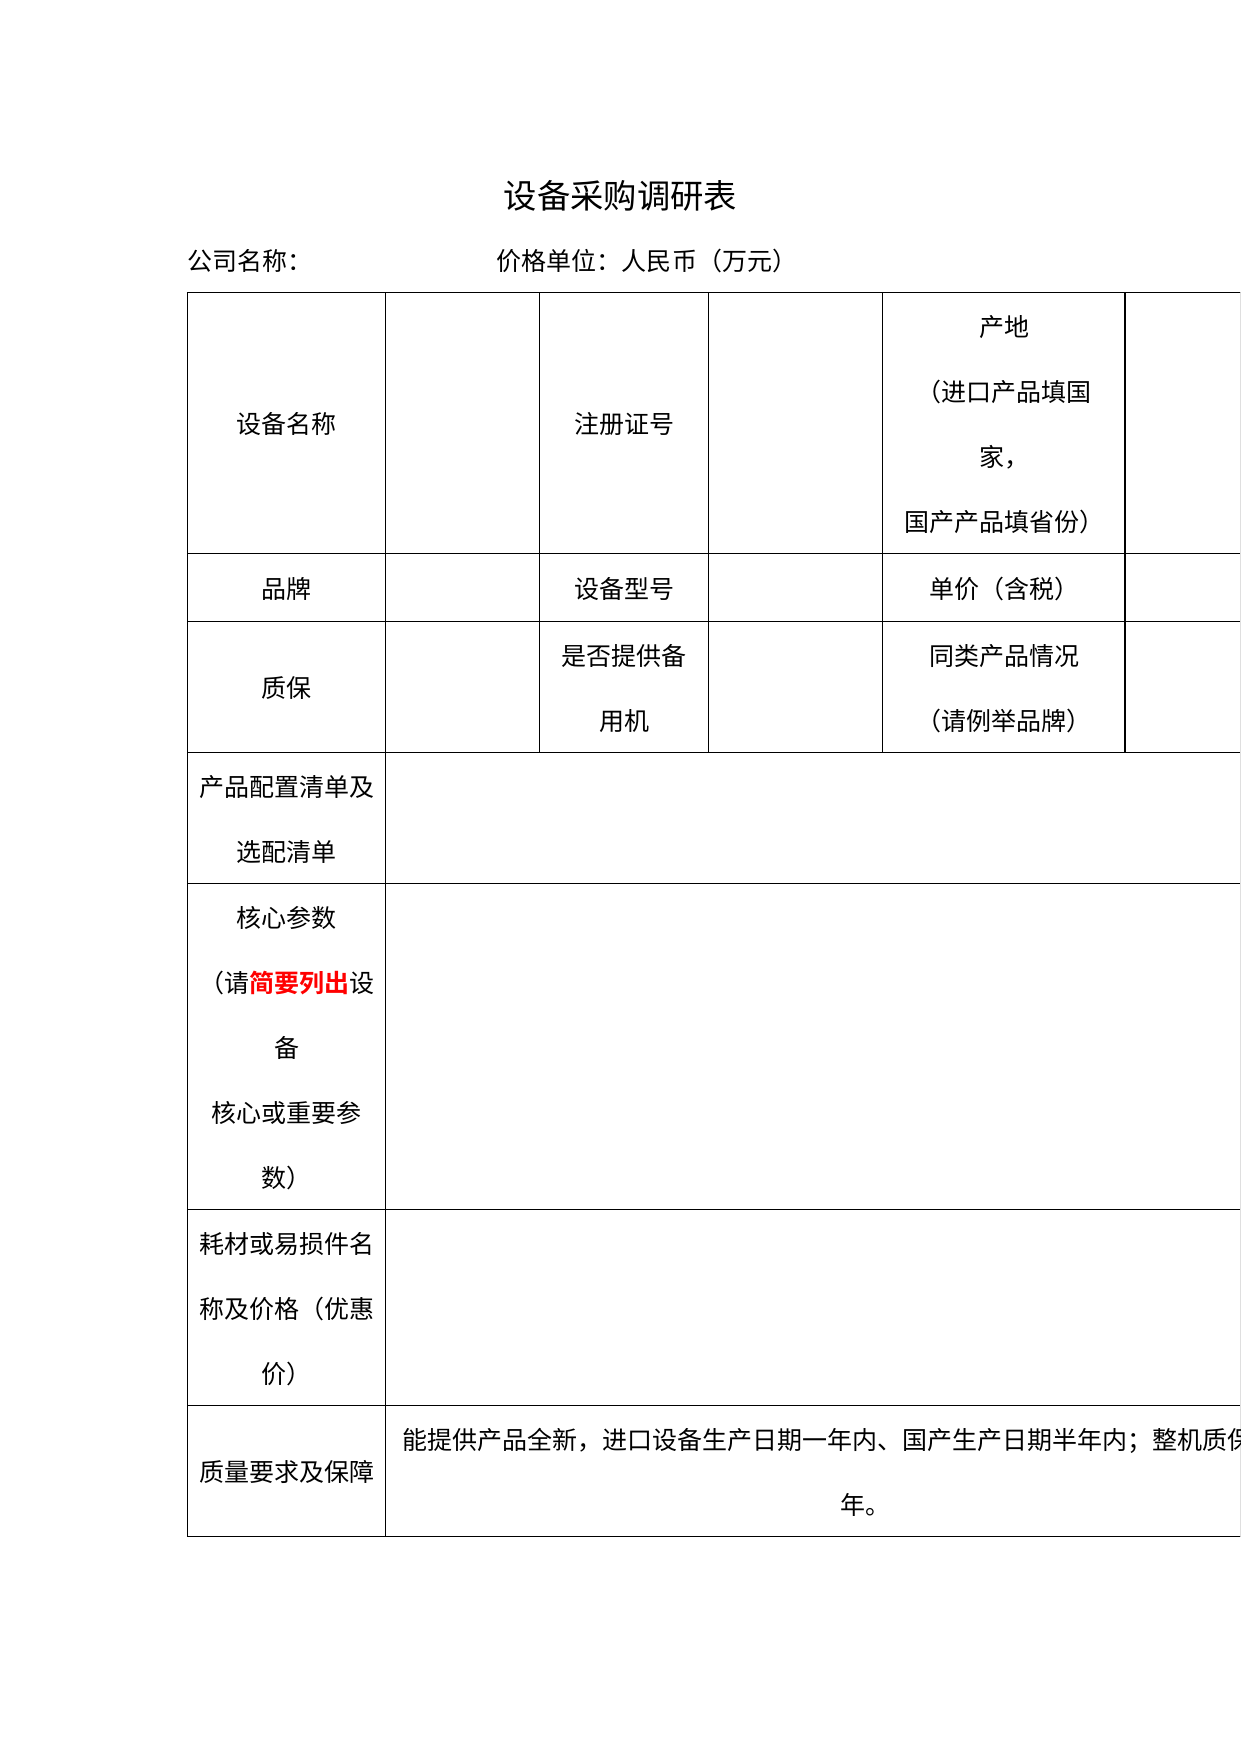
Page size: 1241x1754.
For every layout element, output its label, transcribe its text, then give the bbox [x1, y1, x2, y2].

table_cell [386, 884, 1240, 1209]
text 设备采购调研表 [187, 162, 1053, 227]
table_cell 核心参数 （请简要列出设备 核心或重要参数） [188, 884, 385, 1209]
table_cell 品牌 [188, 554, 385, 621]
table_cell 质量要求及保障 [188, 1406, 385, 1536]
table_header 设备名称 [188, 293, 385, 553]
table_cell 是否提供备用机 [540, 622, 708, 752]
table_header 注册证号 [540, 293, 708, 553]
table_cell [386, 753, 1240, 883]
table_cell [709, 622, 882, 752]
table_header 产地 （进口产品填国家， 国产产品填省份） [883, 293, 1124, 553]
table_cell 质保 [188, 622, 385, 752]
table_cell 产品配置清单及选配清单 [188, 753, 385, 883]
table_cell [709, 554, 882, 621]
table_cell 耗材或易损件名称及价格（优惠价） [188, 1210, 385, 1405]
text 公司名称： 价格单位：人民币（万元） [187, 227, 1053, 292]
table_cell 能提供产品全新，进口设备生产日期一年内、国产生产日期半年内；整机质保 年。 [386, 1406, 1240, 1536]
table_cell 设备型号 [540, 554, 708, 621]
table_cell 同类产品情况 （请例举品牌） [883, 622, 1124, 752]
table_cell [386, 622, 539, 752]
table_header [1126, 293, 1240, 553]
table_cell [386, 554, 539, 621]
table_cell [1126, 554, 1240, 621]
table_cell [386, 1210, 1240, 1405]
table_cell 单价（含税） [883, 554, 1124, 621]
table_cell [1126, 622, 1240, 752]
table_header [386, 293, 539, 553]
table_header [709, 293, 882, 553]
